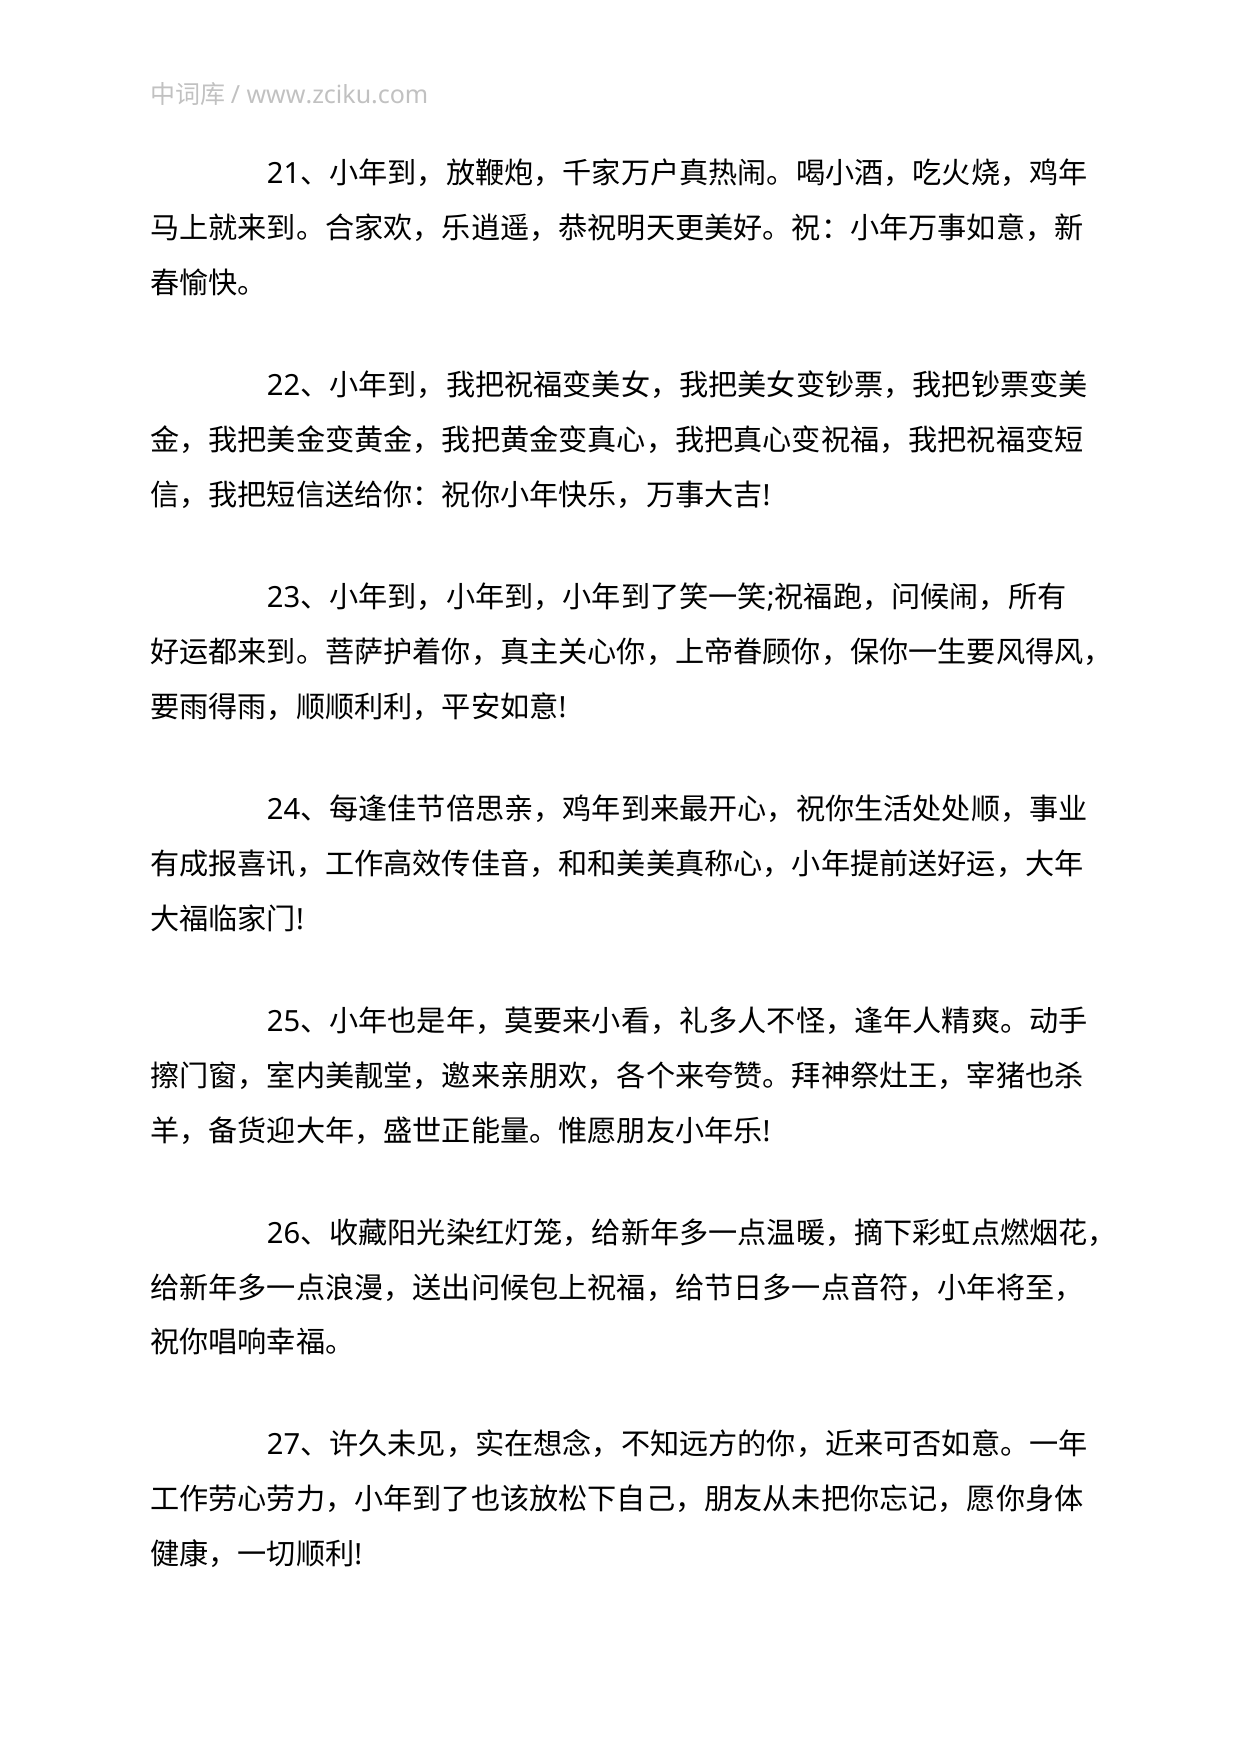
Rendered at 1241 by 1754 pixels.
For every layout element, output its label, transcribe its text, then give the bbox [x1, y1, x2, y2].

text 27、许久未见，实在想念，不知远方的你，近来可否如意。一年工作劳心劳力，小年到了也该放松下自己，朋友从未把你忘记，愿你身体健康，一切顺利! [150, 1421, 1090, 1573]
text 24、每逢佳节倍思亲，鸡年到来最开心，祝你生活处处顺，事业有成报喜讯，工作高效传佳音，和和美美真称心，小年提前送好运，大年大福临家门! [150, 785, 1090, 938]
text 22、小年到，我把祝福变美女，我把美女变钞票，我把钞票变美金，我把美金变黄金，我把黄金变真心，我把真心变祝福，我把祝福变短信，我把短信送给你：祝你小年快乐，万事大吉! [150, 362, 1090, 514]
text 21、小年到，放鞭炮，千家万户真热闹。喝小酒，吃火烧，鸡年马上就来到。合家欢，乐逍遥，恭祝明天更美好。祝：小年万事如意，新春愉快。 [150, 150, 1090, 302]
text 26、收藏阳光染红灯笼，给新年多一点温暖，摘下彩虹点燃烟花，给新年多一点浪漫，送出问候包上祝福，给节日多一点音符，小年将至，祝你唱响幸福。 [150, 1209, 1090, 1361]
text 25、小年也是年，莫要来小看，礼多人不怪，逢年人精爽。动手擦门窗，室内美靓堂，邀来亲朋欢，各个来夸赞。拜神祭灶王，宰猪也杀羊，备货迎大年，盛世正能量。惟愿朋友小年乐! [150, 997, 1090, 1149]
text 23、小年到，小年到，小年到了笑一笑;祝福跑，问候闹，所有好运都来到。菩萨护着你，真主关心你，上帝眷顾你，保你一生要风得风，要雨得雨，顺顺利利，平安如意! [150, 573, 1090, 726]
